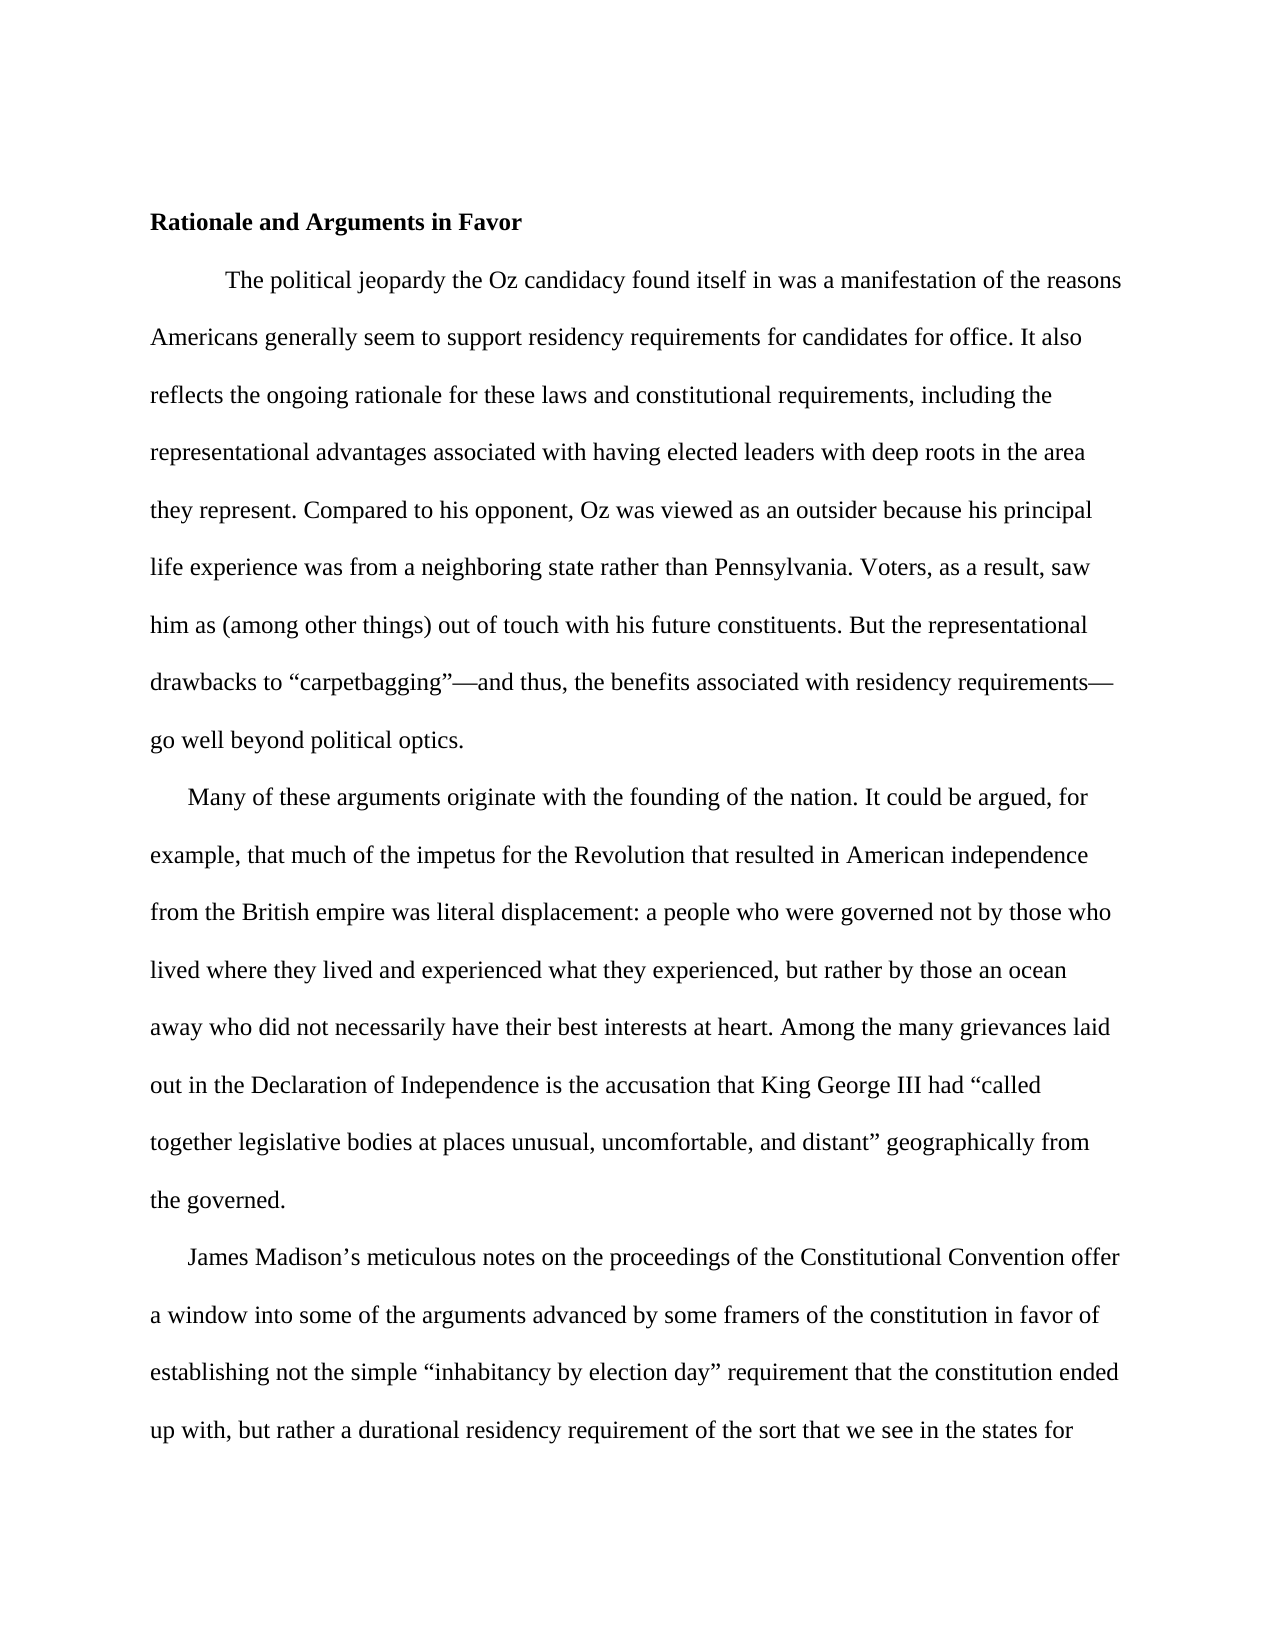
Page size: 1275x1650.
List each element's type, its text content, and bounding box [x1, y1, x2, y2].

text The political jeopardy the Oz candidacy found itself in was a manifestation of the reasons Americans generally seem to support residency requirements for candidates for office. It also reflects the ongoing rationale for these laws and constitutional requirements, including the representational advantages associated with having elected leaders with deep roots in the area they represent. Compared to his opponent, Oz was viewed as an outsider because his principal life experience was from a neighboring state rather than Pennsylvania. Voters, as a result, saw him as (among other things) out of touch with his future constituents. But the representational drawbacks to “carpetbagging”—and thus, the benefits associated with residency requirements—go well beyond political optics. [150, 265, 1125, 754]
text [150, 1242, 1125, 1444]
text Many of these arguments originate with the founding of the nation. It could be argued, for example, that much of the impetus for the Revolution that resulted in American independence from the British empire was literal displacement: a people who were governed not by those who lived where they lived and experienced what they experienced, but rather by those an ocean away who did not necessarily have their best interests at heart. Among the many grievances laid out in the Declaration of Independence is the accusation that King George III had “called together legislative bodies at places unusual, uncomfortable, and distant” geographically from the governed. [150, 782, 1125, 1214]
text Rationale and Arguments in Favor [150, 207, 1125, 236]
